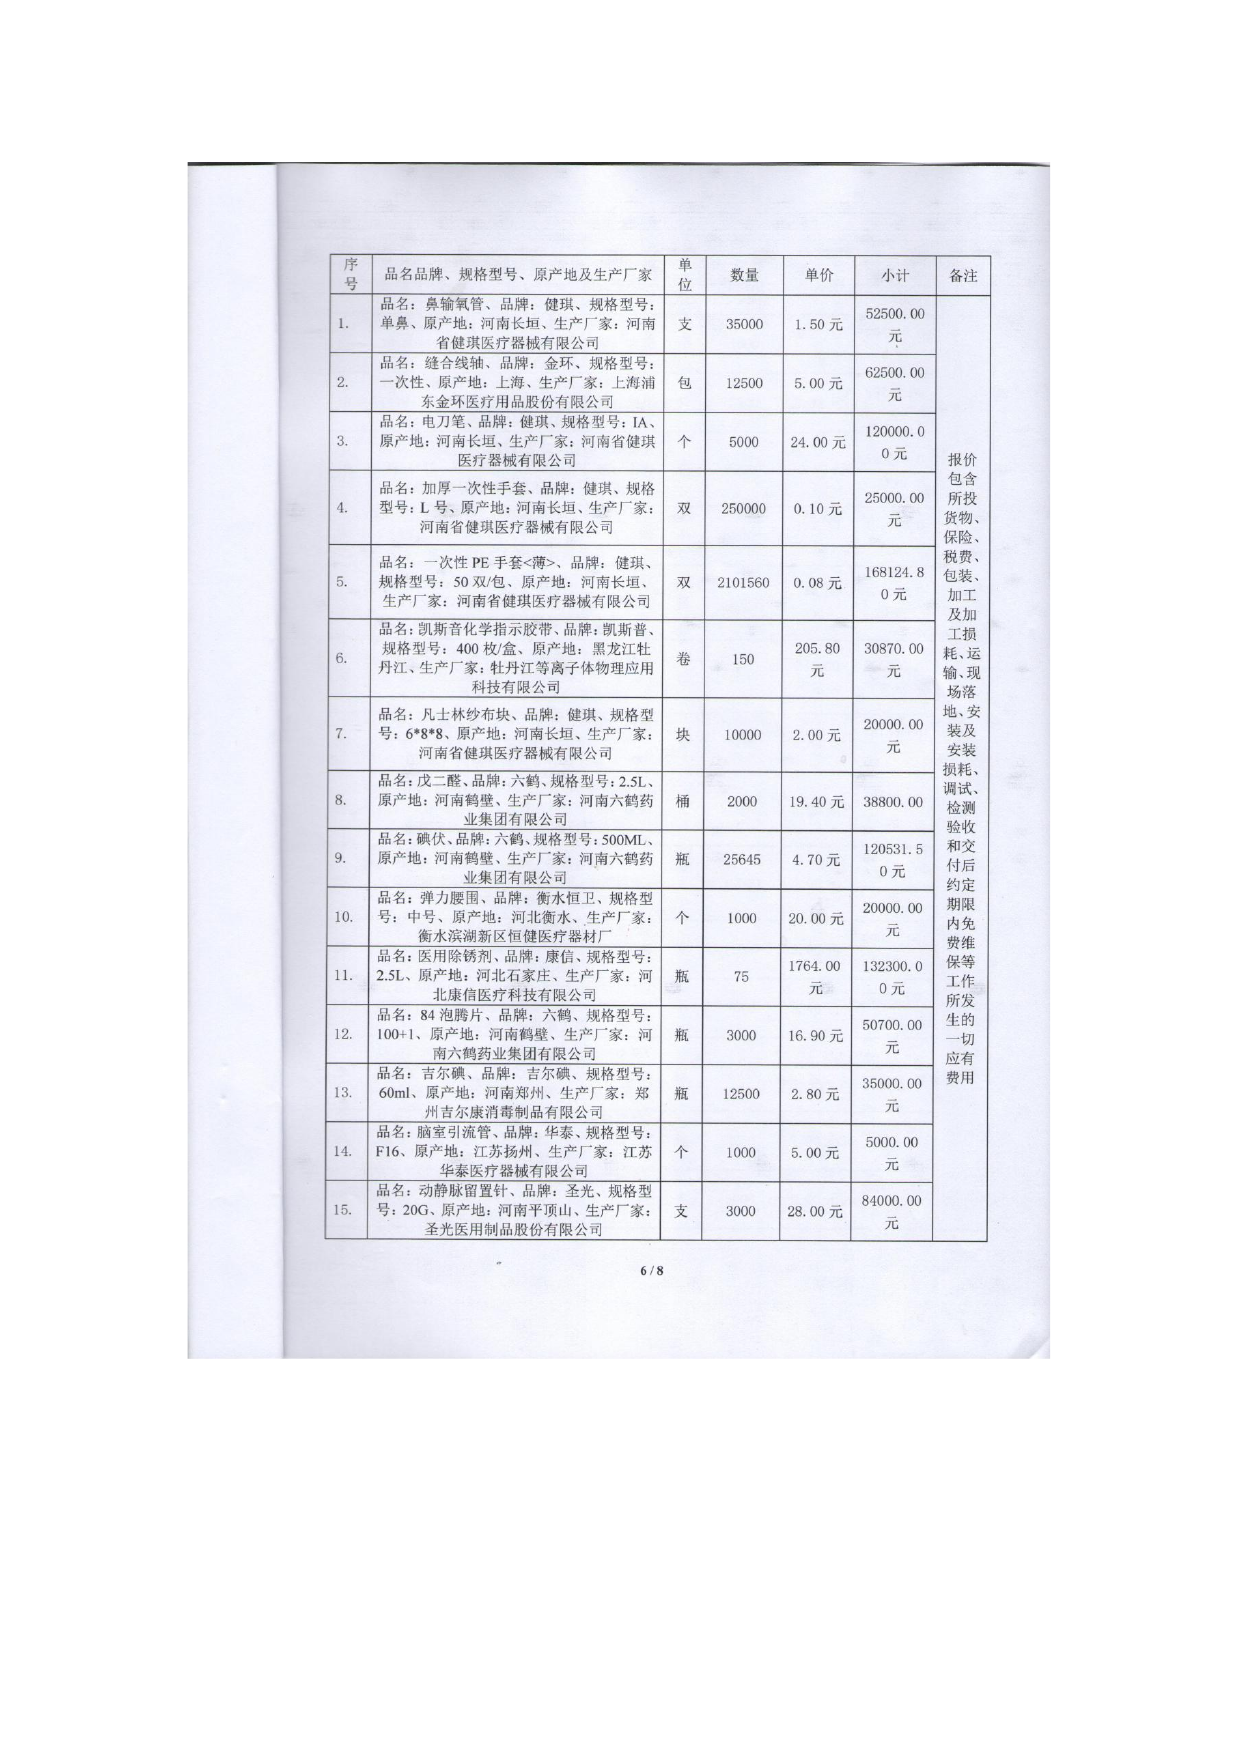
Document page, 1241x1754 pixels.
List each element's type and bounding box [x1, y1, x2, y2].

picture [187, 162, 1051, 1359]
